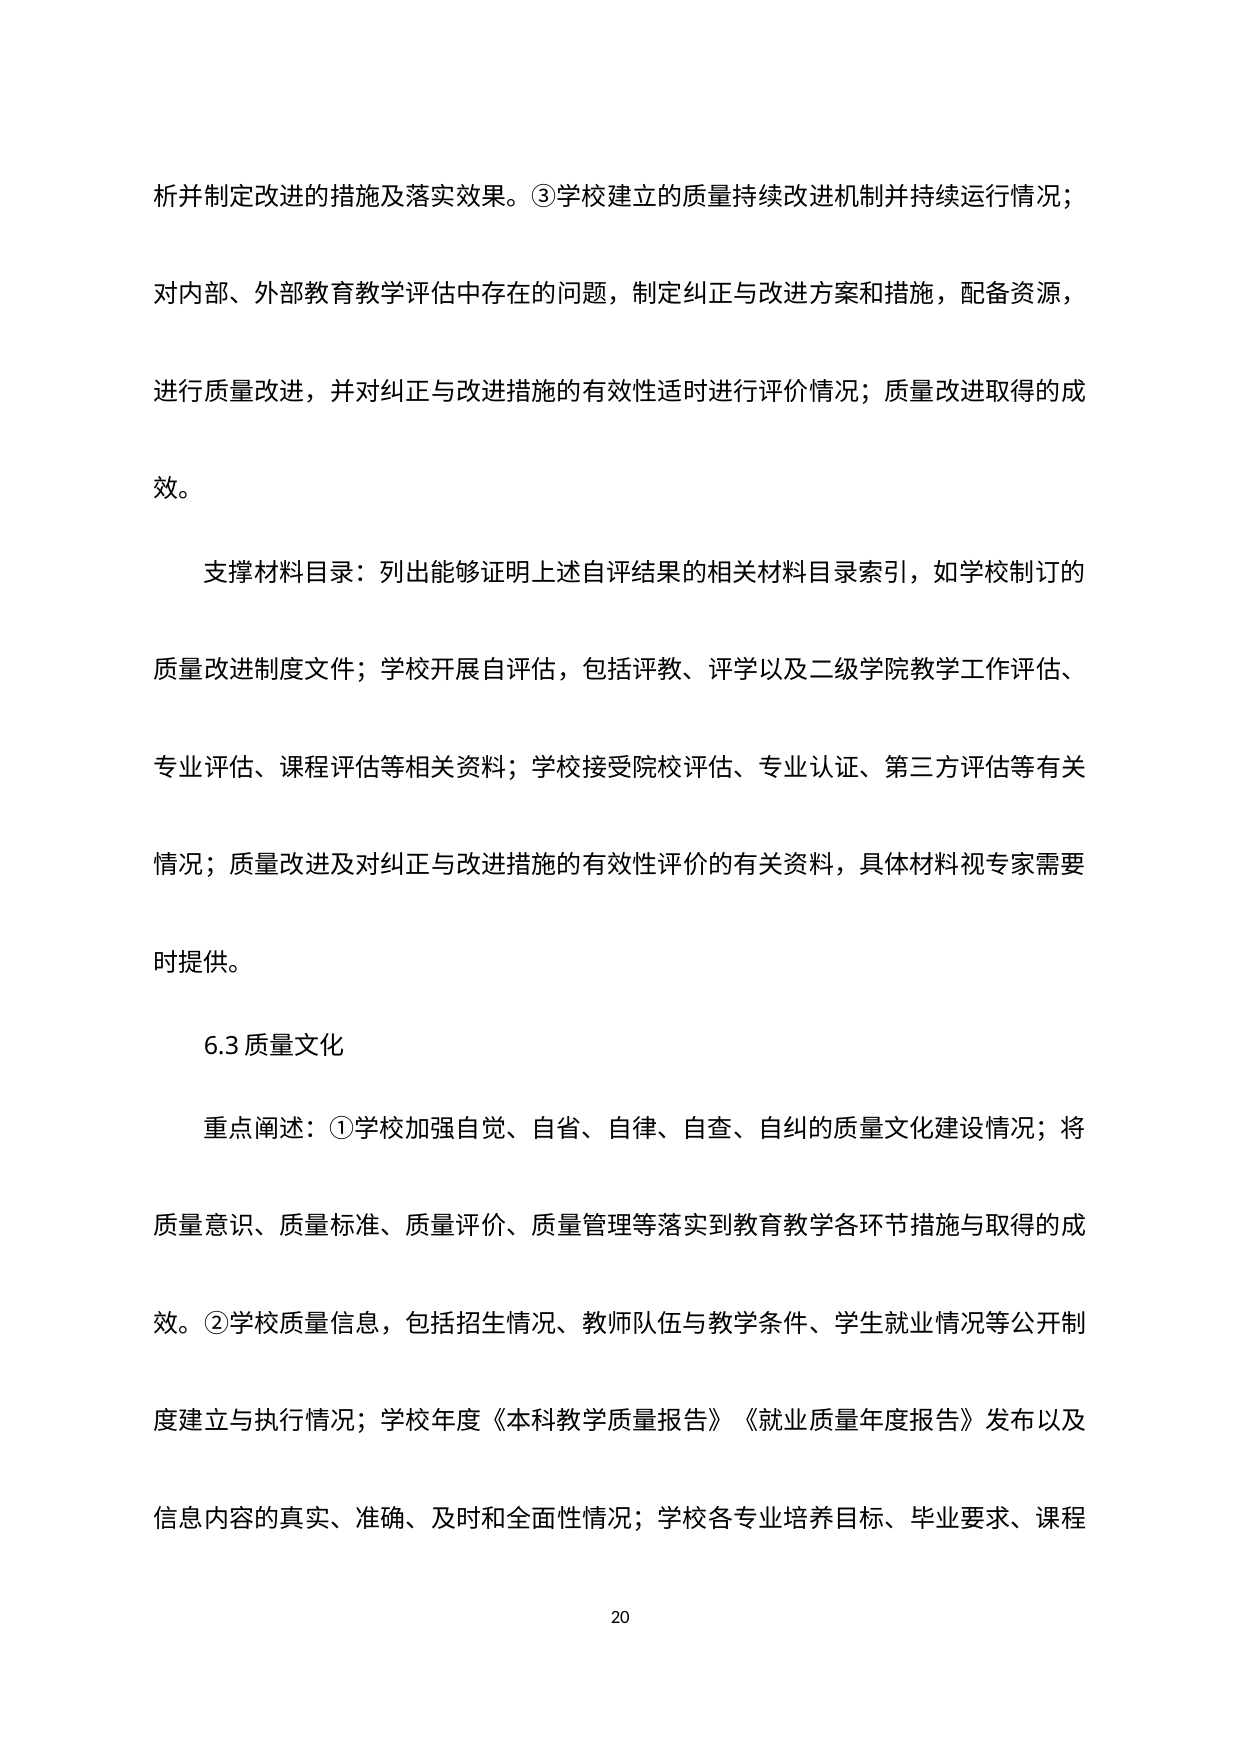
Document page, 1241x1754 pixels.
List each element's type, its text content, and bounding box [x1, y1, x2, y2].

text 支撑材料目录：列出能够证明上述自评结果的相关材料目录索引，如学校制订的质量改进制度文件；学校开展自评估，包括评教、评学以及二级学院教学工作评估、专业评估、课程评估等相关资料；学校接受院校评估、专业认证、第三方评估等有关情况；质量改进及对纠正与改进措施的有效性评价的有关资料，具体材料视专家需要时提供。 [153, 538, 1087, 993]
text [153, 1094, 1087, 1549]
text 6.3质量文化 [153, 1011, 1087, 1076]
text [153, 162, 1087, 519]
